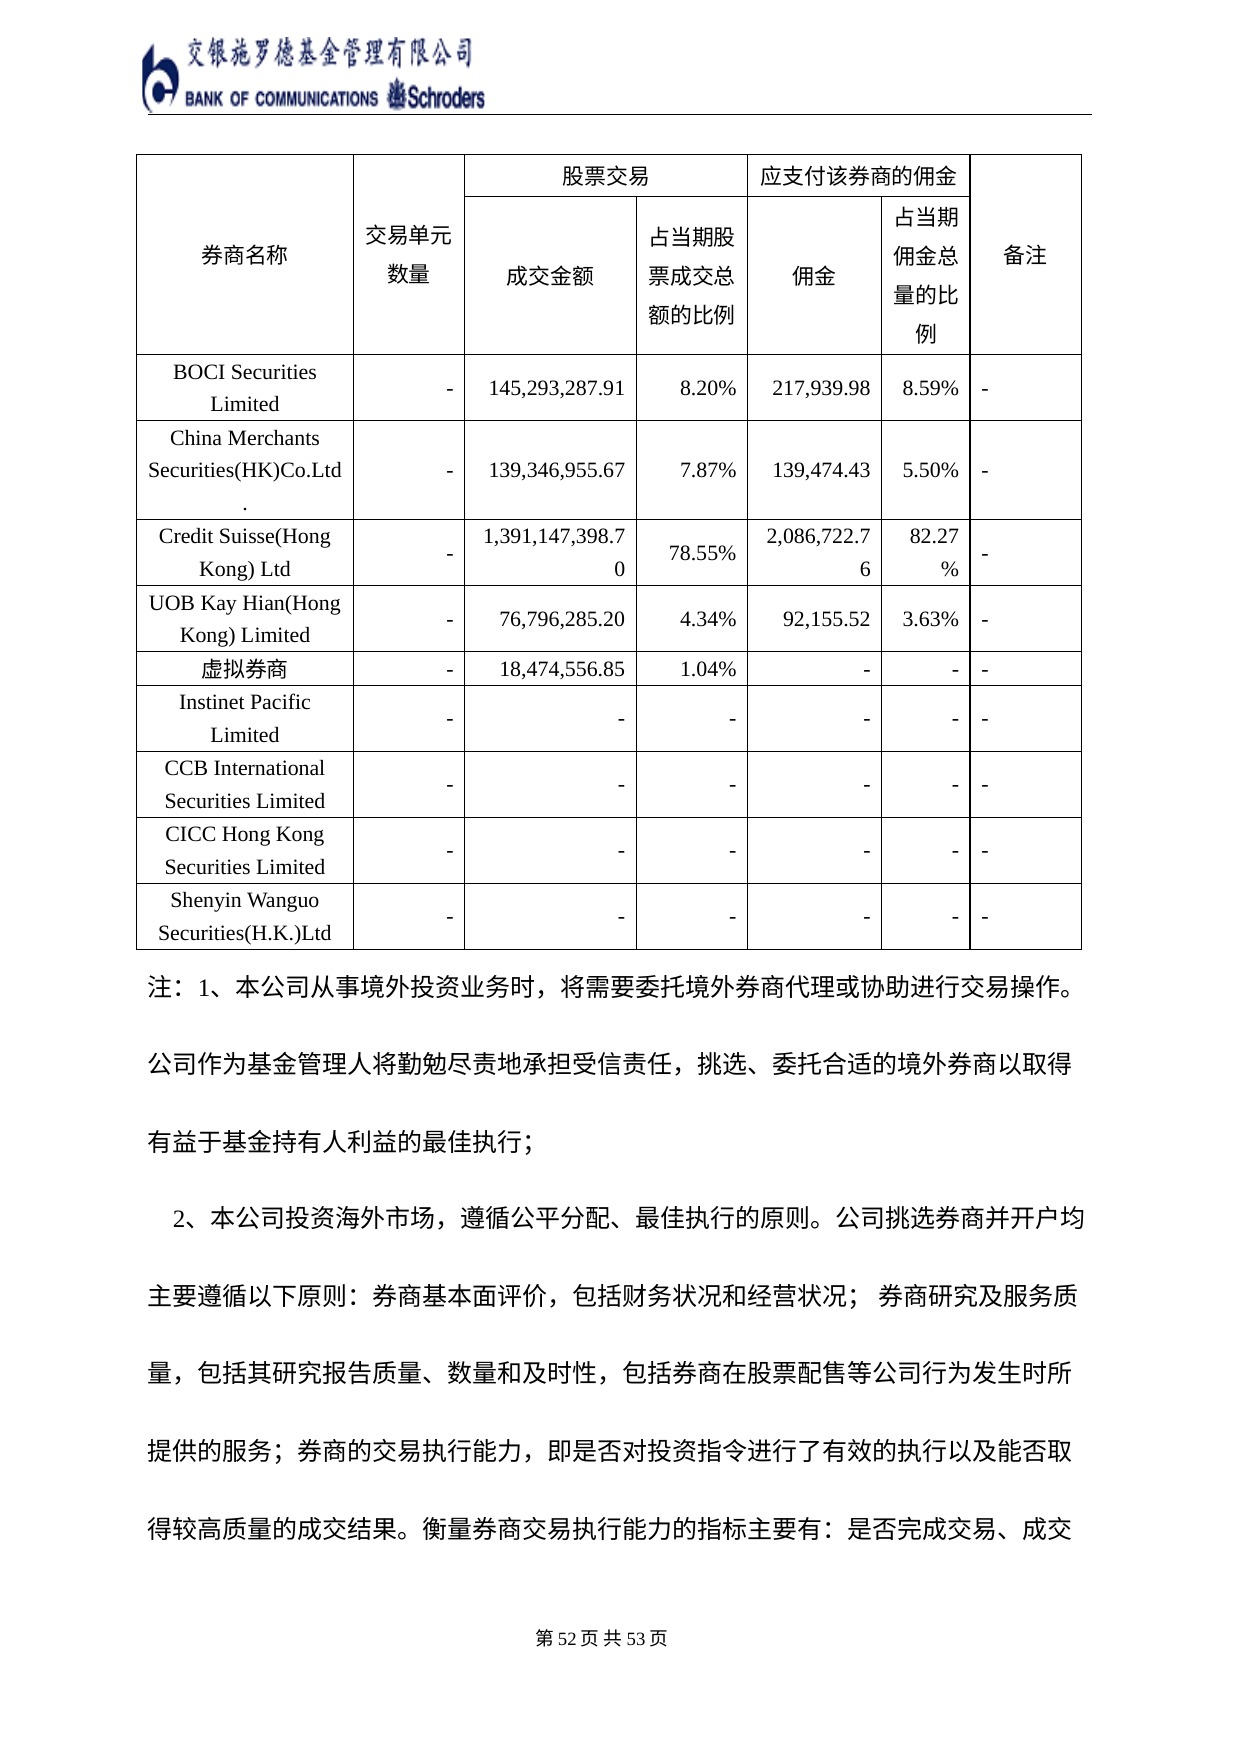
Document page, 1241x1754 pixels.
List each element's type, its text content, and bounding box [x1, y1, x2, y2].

table_cell 占当期佣金总量的比例 [882, 197, 969, 354]
table_cell 占当期股票成交总额的比例 [637, 197, 747, 354]
table_cell - [748, 686, 881, 751]
table_cell - [882, 884, 969, 949]
table_cell - [354, 520, 464, 585]
table_cell - [354, 686, 464, 751]
table_cell BOCI Securities Limited [137, 355, 353, 420]
table_cell - [971, 355, 1081, 420]
table_cell 成交金额 [465, 197, 636, 354]
table_cell 1,391,147,398.70 [465, 520, 636, 585]
table_cell Shenyin Wanguo Securities(H.K.)Ltd [137, 884, 353, 949]
table_cell - [971, 818, 1081, 883]
text 注：1、本公司从事境外投资业务时，将需要委托境外券商代理或协助进行交易操作。公司作为基金管理人将勤勉尽责地承担受信责任，挑选、委托合适的境外券商以取得有益于基金持有人利益的最佳执行； [148, 953, 1092, 1173]
table_cell - [354, 421, 464, 519]
table_cell 4.34% [637, 586, 747, 651]
table_cell 5.50% [882, 421, 969, 519]
table_cell - [354, 586, 464, 651]
table_cell - [354, 818, 464, 883]
table_cell - [354, 652, 464, 684]
table_cell - [971, 421, 1081, 519]
table_cell - [971, 752, 1081, 817]
table_cell 92,155.52 [748, 586, 881, 651]
table_cell - [637, 818, 747, 883]
table_cell 76,796,285.20 [465, 586, 636, 651]
table_cell - [971, 652, 1081, 684]
table_header 股票交易 [465, 155, 747, 196]
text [148, 1184, 1092, 1560]
table_cell - [465, 686, 636, 751]
table_cell UOB Kay Hian(Hong Kong) Limited [137, 586, 353, 651]
table_cell - [882, 652, 969, 684]
table_cell - [971, 586, 1081, 651]
table_cell - [971, 520, 1081, 585]
table_cell China Merchants Securities(HK)Co.Ltd. [137, 421, 353, 519]
table_cell 139,346,955.67 [465, 421, 636, 519]
table_cell - [882, 686, 969, 751]
table_header 交易单元数量 [354, 155, 464, 354]
table_cell 7.87% [637, 421, 747, 519]
table_cell 139,474.43 [748, 421, 881, 519]
table_cell 8.20% [637, 355, 747, 420]
table_cell - [354, 355, 464, 420]
table_header 备注 [971, 155, 1081, 354]
table_cell 145,293,287.91 [465, 355, 636, 420]
table_cell 虚拟券商 [137, 652, 353, 684]
table_cell - [748, 752, 881, 817]
table_cell - [748, 818, 881, 883]
table_cell CCB International Securities Limited [137, 752, 353, 817]
table_cell - [637, 884, 747, 949]
table_cell - [748, 884, 881, 949]
table_cell 18,474,556.85 [465, 652, 636, 684]
table_header 券商名称 [137, 155, 353, 354]
table_cell - [971, 686, 1081, 751]
table_cell 217,939.98 [748, 355, 881, 420]
table_cell Instinet Pacific Limited [137, 686, 353, 751]
table_cell 78.55% [637, 520, 747, 585]
table_cell - [971, 884, 1081, 949]
table_cell 82.27% [882, 520, 969, 585]
table_cell - [637, 686, 747, 751]
table_cell - [882, 818, 969, 883]
table_cell Credit Suisse(Hong Kong) Ltd [137, 520, 353, 585]
table_cell - [354, 752, 464, 817]
picture [142, 37, 485, 113]
table_cell 8.59% [882, 355, 969, 420]
table_cell CICC Hong Kong Securities Limited [137, 818, 353, 883]
table_cell - [465, 884, 636, 949]
table_cell - [637, 752, 747, 817]
table_cell - [748, 652, 881, 684]
table_cell 1.04% [637, 652, 747, 684]
table_cell 佣金 [748, 197, 881, 354]
table_cell - [465, 818, 636, 883]
table_cell - [882, 752, 969, 817]
table_header 应支付该券商的佣金 [748, 155, 969, 196]
table_cell - [354, 884, 464, 949]
table_cell 3.63% [882, 586, 969, 651]
table_cell - [465, 752, 636, 817]
table_cell 2,086,722.76 [748, 520, 881, 585]
